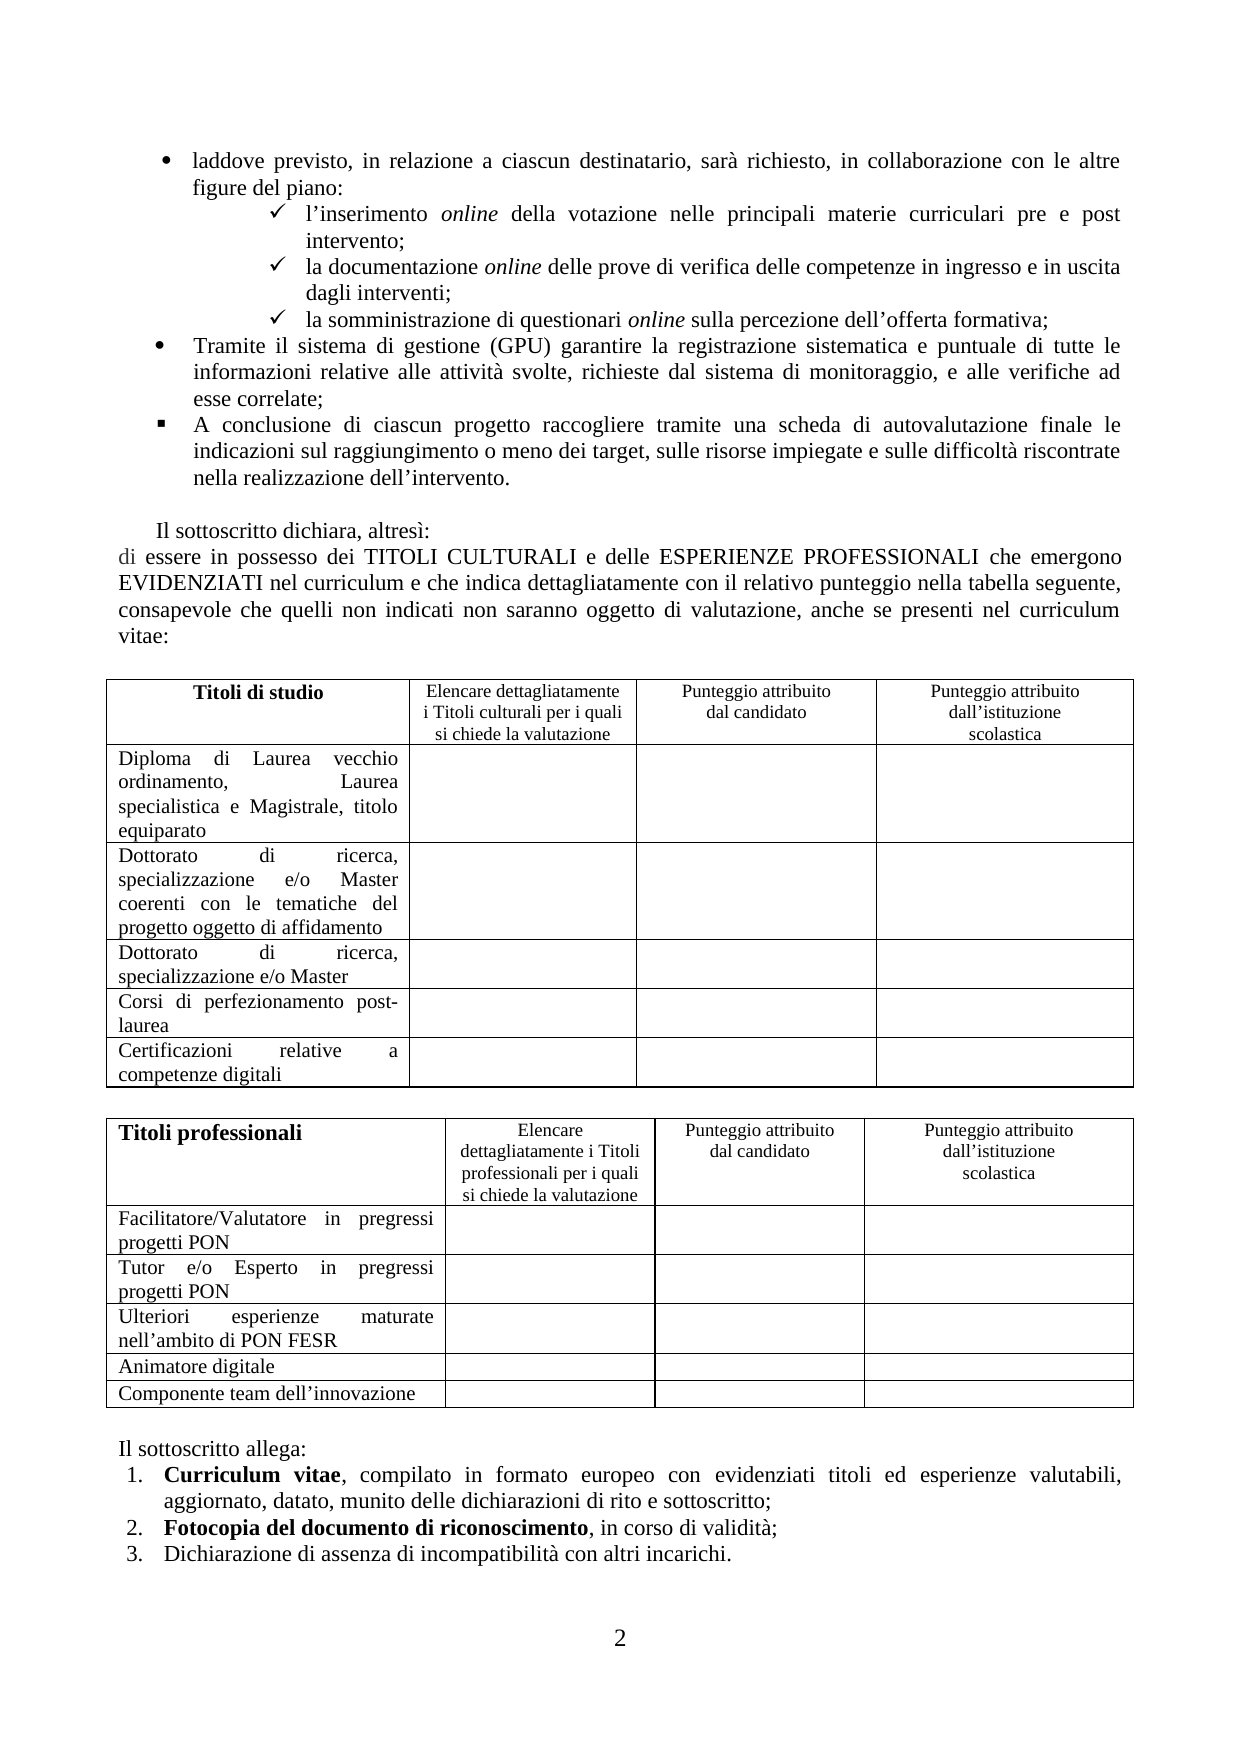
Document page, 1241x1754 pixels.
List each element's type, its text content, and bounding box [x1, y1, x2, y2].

list la documentazione online delle prove di verifica delle competenze in ingresso e in uscita dagli interventi; [268, 253, 1122, 306]
table_header Elencare dettagliatamente i Titoli culturali per i quali si chiede la valutazione [410, 680, 636, 744]
table_cell [637, 940, 876, 988]
list l’inserimento online della votazione nelle principali materie curriculari pre e post intervento; [268, 200, 1122, 253]
table_cell [637, 1038, 876, 1086]
table_cell Corsi di perfezionamento post-laurea [107, 989, 409, 1037]
table_cell [410, 989, 636, 1037]
table_cell [446, 1354, 654, 1380]
table_cell [656, 1304, 864, 1352]
table_cell [877, 989, 1133, 1037]
table_header Punteggio attribuito dal candidato [637, 680, 876, 744]
table_cell Diploma di Laurea vecchio ordinamento, Laurea specialistica e Magistrale, titolo equiparato [107, 745, 409, 842]
table_header Elencare dettagliatamente i Titoli professionali per i quali si chiede la valutazione [446, 1119, 654, 1205]
table_cell [865, 1206, 1133, 1254]
table_cell [656, 1206, 864, 1254]
table_cell [637, 843, 876, 939]
table_cell Dottorato di ricerca, specializzazione e/o Master coerenti con le tematiche del progetto oggetto di affidamento [107, 843, 409, 939]
table_cell [410, 1038, 636, 1086]
table_cell Componente team dell’innovazione [107, 1381, 445, 1407]
table_cell [865, 1255, 1133, 1303]
table_cell Animatore digitale [107, 1354, 445, 1380]
table_cell [877, 745, 1133, 842]
list laddove previsto, in relazione a ciascun destinatario, sarà richiesto, in collaborazione con le altre figure del piano: [162, 148, 1122, 200]
table_cell [410, 843, 636, 939]
text Il sottoscritto dichiara, altresì: [118, 517, 1122, 543]
table_cell [877, 843, 1133, 939]
list la somministrazione di questionari online sulla percezione dell’offerta formativa; [268, 306, 1122, 332]
table_cell [410, 940, 636, 988]
table_cell Facilitatore/Valutatore in pregressi progetti PON [107, 1206, 445, 1254]
list Fotocopia del documento di riconoscimento, in corso di validità; [126, 1514, 1122, 1540]
table_cell [446, 1206, 654, 1254]
table_header Titoli professionali [107, 1119, 445, 1205]
table_cell Certificazioni relative a competenze digitali [107, 1038, 409, 1086]
table_cell [446, 1304, 654, 1352]
table_cell [865, 1304, 1133, 1352]
table_cell Tutor e/o Esperto in pregressi progetti PON [107, 1255, 445, 1303]
table_cell [656, 1255, 864, 1303]
table_cell [446, 1255, 654, 1303]
table_header Punteggio attribuito dall’istituzione scolastica [865, 1119, 1133, 1205]
table_header Punteggio attribuito dall’istituzione scolastica [877, 680, 1133, 744]
table_cell [865, 1381, 1133, 1407]
text di essere in possesso dei TITOLI CULTURALI e delle ESPERIENZE PROFESSIONALI che emergono evidenziati nel curriculum e che indica dettagliatamente con il relativo punteggio nella tabella seguente, consapevole che quelli non indicati non saranno oggetto di valutazione, anche se presenti nel curriculum vitae: [118, 543, 1122, 648]
table_cell [877, 940, 1133, 988]
table_cell [877, 1038, 1133, 1086]
table_cell [656, 1354, 864, 1380]
table_cell Ulteriori esperienze maturate nell’ambito di PON FESR [107, 1304, 445, 1352]
table_cell [637, 745, 876, 842]
list Dichiarazione di assenza di incompatibilità con altri incarichi. [126, 1540, 1122, 1566]
table_cell [865, 1354, 1133, 1380]
list Curriculum vitae, compilato in formato europeo con evidenziati titoli ed esperienze valutabili, aggiornato, datato, munito delle dichiarazioni di rito e sottoscritto; [126, 1461, 1122, 1514]
table_cell [410, 745, 636, 842]
list Tramite il sistema di gestione (GPU) garantire la registrazione sistematica e puntuale di tutte le informazioni relative alle attività svolte, richieste dal sistema di monitoraggio, e alle verifiche ad esse correlate; [156, 332, 1122, 411]
table_cell [446, 1381, 654, 1407]
list A conclusione di ciascun progetto raccogliere tramite una scheda di autovalutazione finale le indicazioni sul raggiungimento o meno dei target, sulle risorse impiegate e sulle difficoltà riscontrate nella realizzazione dell’intervento. [156, 411, 1122, 490]
text Il sottoscritto allega: [118, 1435, 1122, 1461]
table_header Titoli di studio [107, 680, 409, 744]
table_cell [637, 989, 876, 1037]
table_cell Dottorato di ricerca, specializzazione e/o Master [107, 940, 409, 988]
table_cell [656, 1381, 864, 1407]
table_header Punteggio attribuito dal candidato [656, 1119, 864, 1205]
